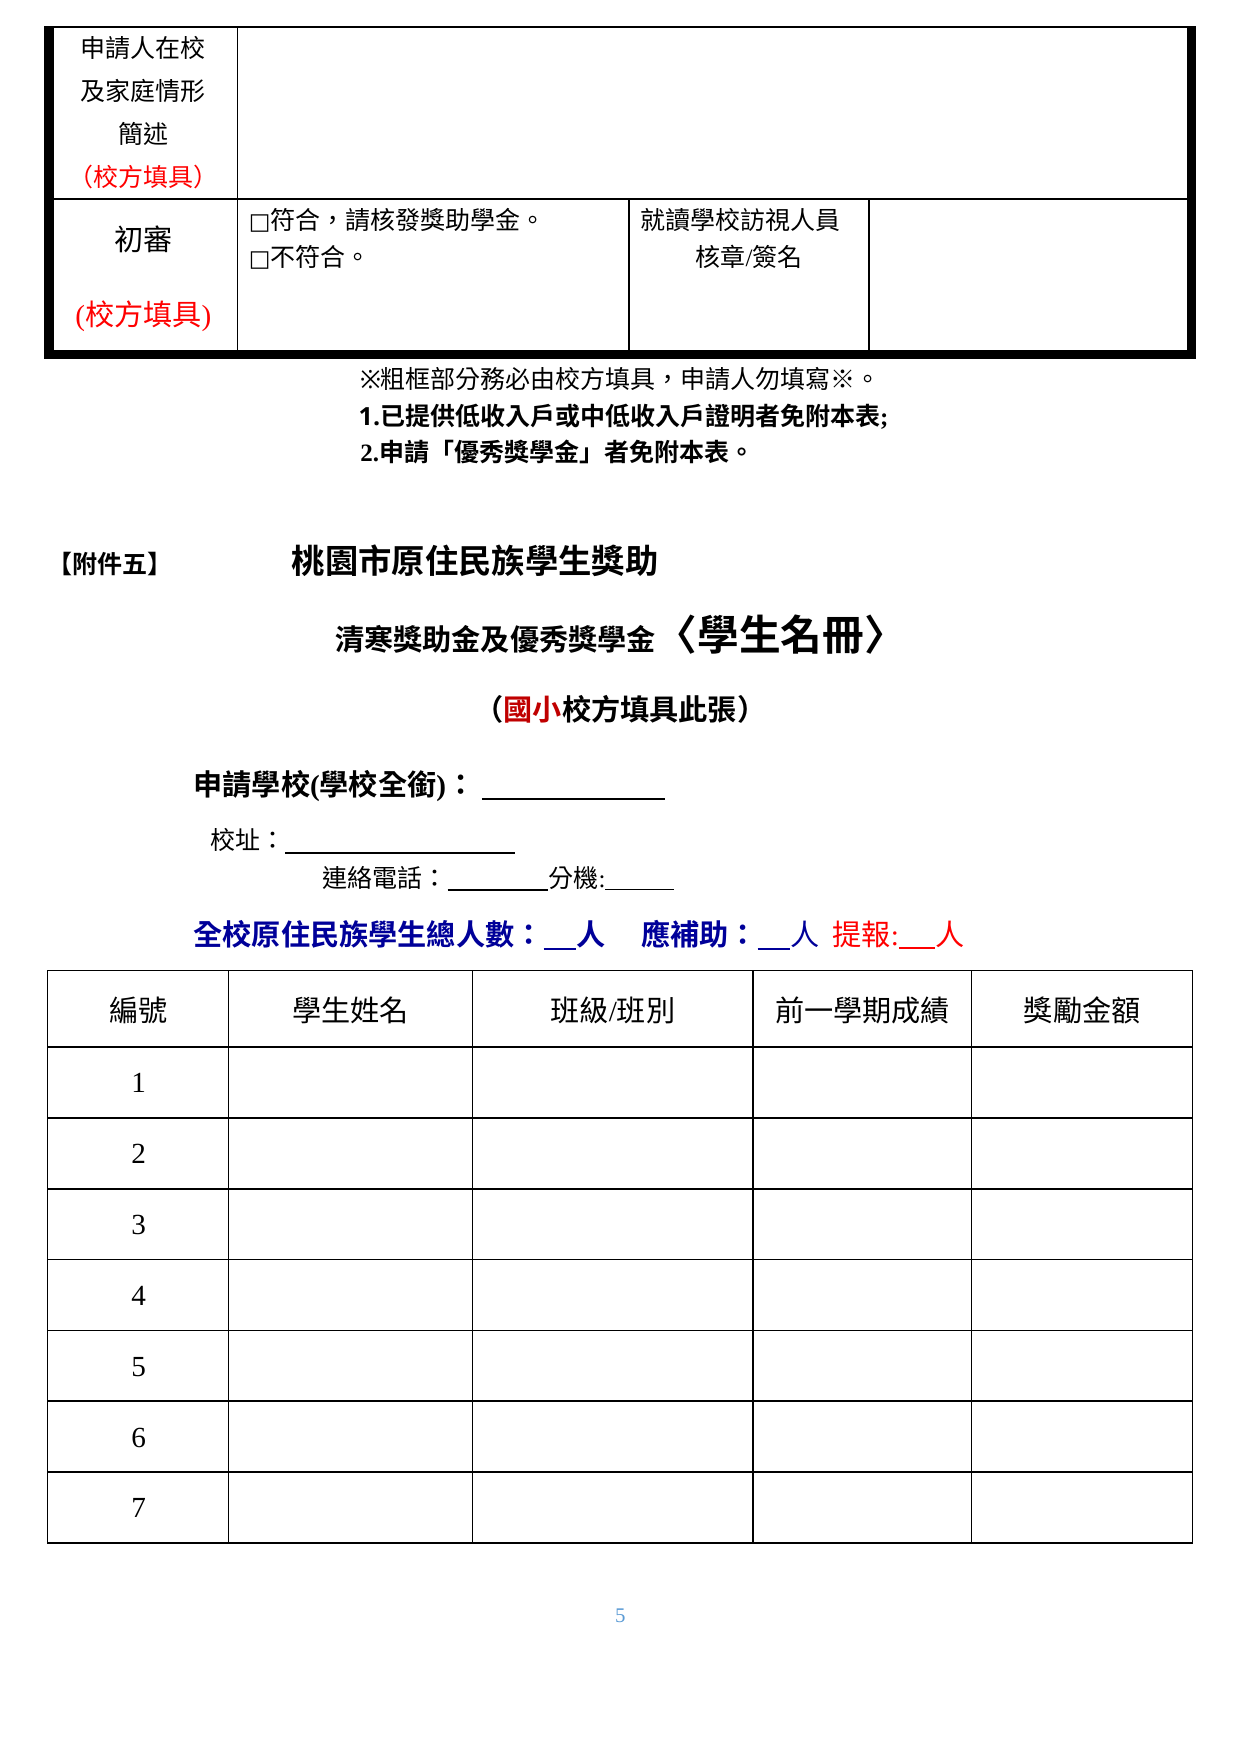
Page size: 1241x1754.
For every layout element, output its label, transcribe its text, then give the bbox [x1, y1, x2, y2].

table_cell 5 [48, 1331, 228, 1400]
text 1.已提供低收入戶或中低收入戶證明者免附本表; [47, 397, 1193, 433]
table_cell [754, 1048, 971, 1117]
table_cell [473, 1402, 752, 1471]
text 清寒獎助金及優秀獎學金〈學生名冊〉 （國小校方填具此張） [47, 595, 1193, 745]
table_cell 6 [48, 1402, 228, 1471]
table_cell [754, 1119, 971, 1188]
table_cell [473, 1331, 752, 1400]
table_cell 2 [48, 1119, 228, 1188]
table_cell [473, 1048, 752, 1117]
table_cell [972, 1402, 1192, 1471]
table_cell [229, 1190, 472, 1259]
table_header 前一學期成績 [754, 971, 971, 1046]
table_cell [229, 1048, 472, 1117]
table_cell [473, 1119, 752, 1188]
table_cell [972, 1119, 1192, 1188]
table_cell 申請人在校 及家庭情形 簡述 （校方填具） [54, 28, 237, 198]
table_cell [972, 1048, 1192, 1117]
text 連絡電話： 分機: [47, 858, 1193, 895]
table_header 編號 [48, 971, 228, 1046]
text 【附件五】 桃園市原住民族學生獎助 [47, 535, 1193, 583]
table_cell 就讀學校訪視人員 核章/簽名 [630, 200, 868, 350]
table_cell [754, 1190, 971, 1259]
table_cell [754, 1331, 971, 1400]
table_cell [229, 1402, 472, 1471]
text ※粗框部分務必由校方填具，申請人勿填寫※。 [47, 359, 1193, 397]
text 申請學校(學校全銜)： [47, 745, 1193, 820]
text 2.申請「優秀獎學金」者免附本表。 [47, 433, 1193, 469]
table_cell 7 [48, 1473, 228, 1542]
table_cell [229, 1119, 472, 1188]
table_cell [473, 1473, 752, 1542]
table_cell [229, 1331, 472, 1400]
table_cell 初審 (校方填具) [54, 200, 237, 350]
table_cell [754, 1473, 971, 1542]
table_cell [754, 1402, 971, 1471]
table_header 學生姓名 [229, 971, 472, 1046]
table_cell [473, 1260, 752, 1329]
table_cell [972, 1190, 1192, 1259]
text 全校原住民族學生總人數： 人 應補助： 人 提報: 人 [47, 895, 1193, 970]
table_cell [870, 200, 1187, 350]
table_cell □符合，請核發獎助學金。 □不符合。 [238, 200, 628, 350]
table_header 班級/班別 [473, 971, 752, 1046]
table_cell [972, 1473, 1192, 1542]
table_header 獎勵金額 [972, 971, 1192, 1046]
table_cell [972, 1331, 1192, 1400]
table_cell [754, 1260, 971, 1329]
table_cell 1 [48, 1048, 228, 1117]
table_cell [229, 1260, 472, 1329]
table_cell 4 [48, 1260, 228, 1329]
table_cell [229, 1473, 472, 1542]
table_cell [972, 1260, 1192, 1329]
table_cell 3 [48, 1190, 228, 1259]
text 校址： [47, 820, 1193, 858]
table_cell [473, 1190, 752, 1259]
table_cell [238, 28, 1187, 198]
